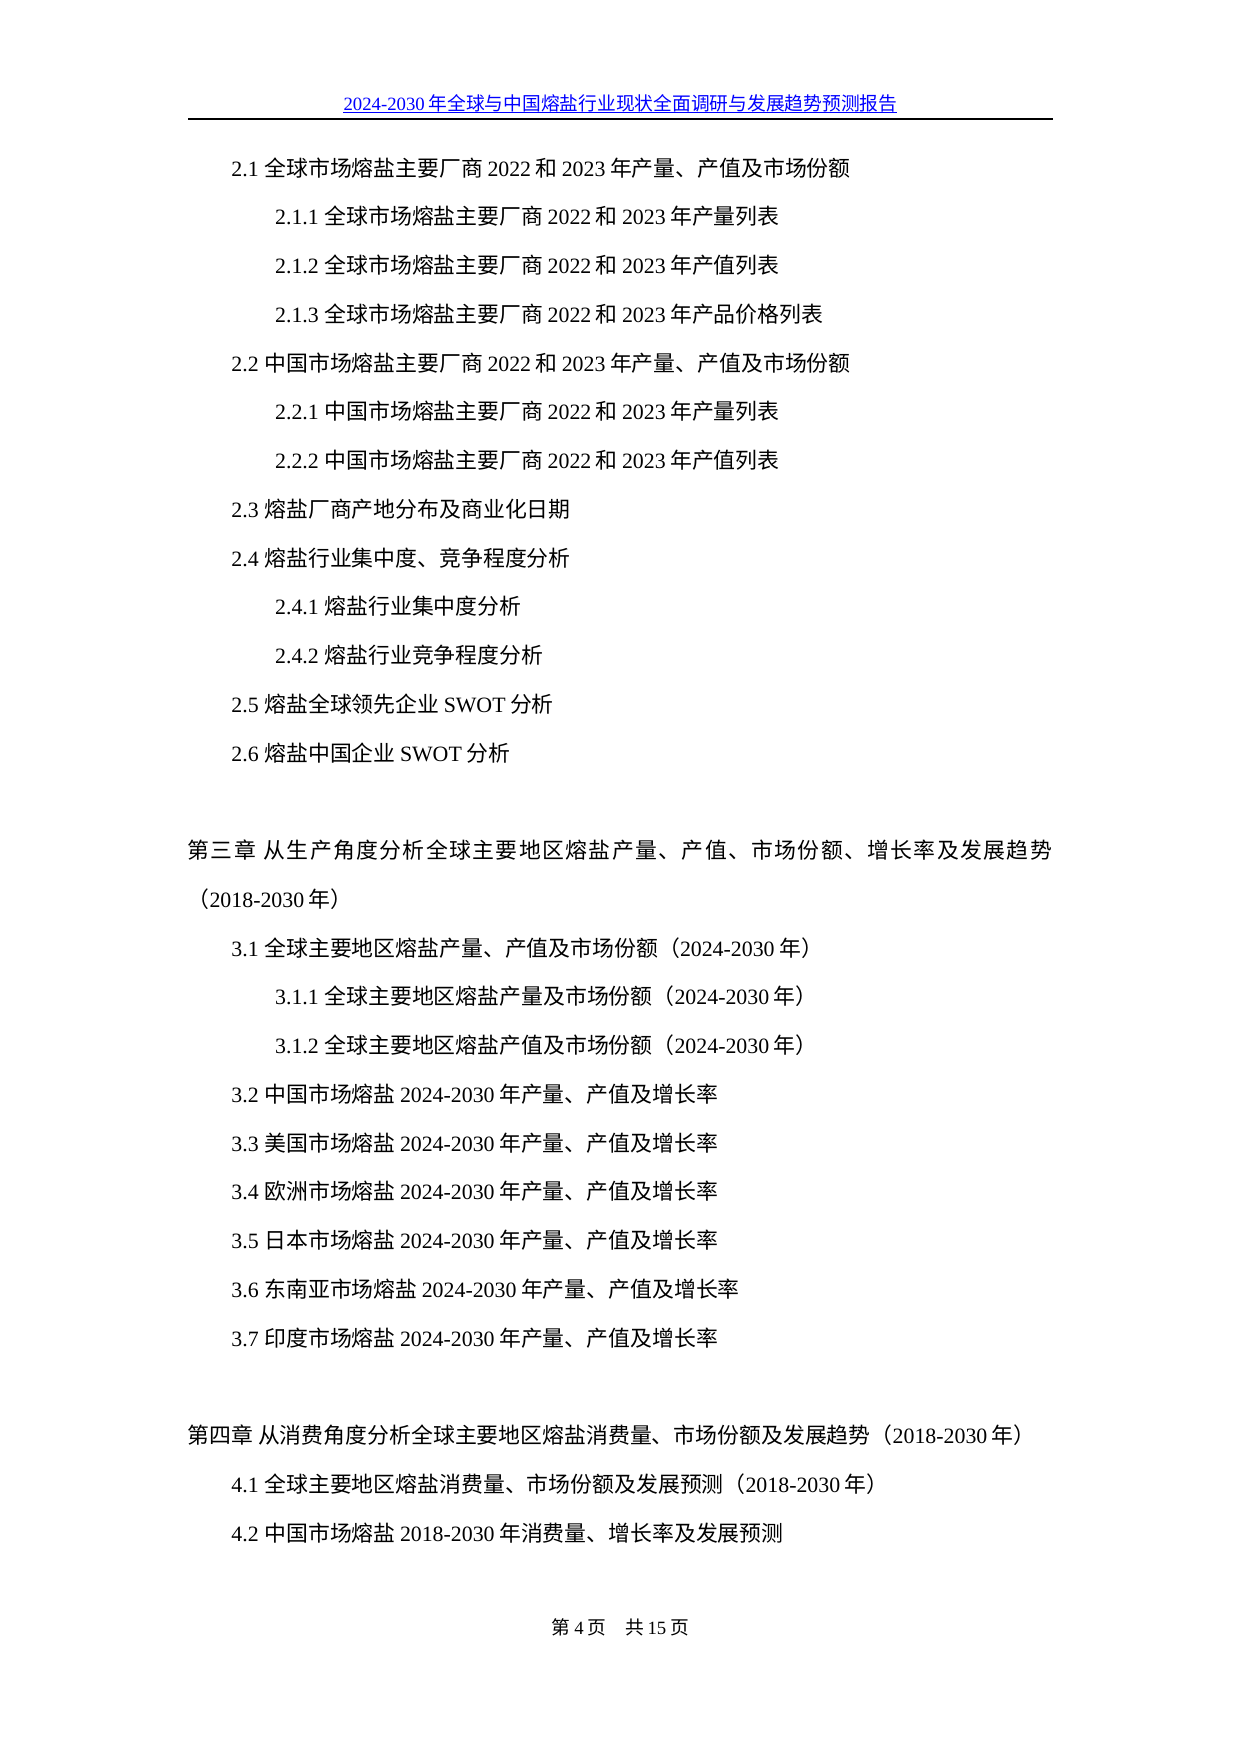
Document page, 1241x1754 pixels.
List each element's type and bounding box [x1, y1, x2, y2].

text [187, 150, 1053, 1548]
